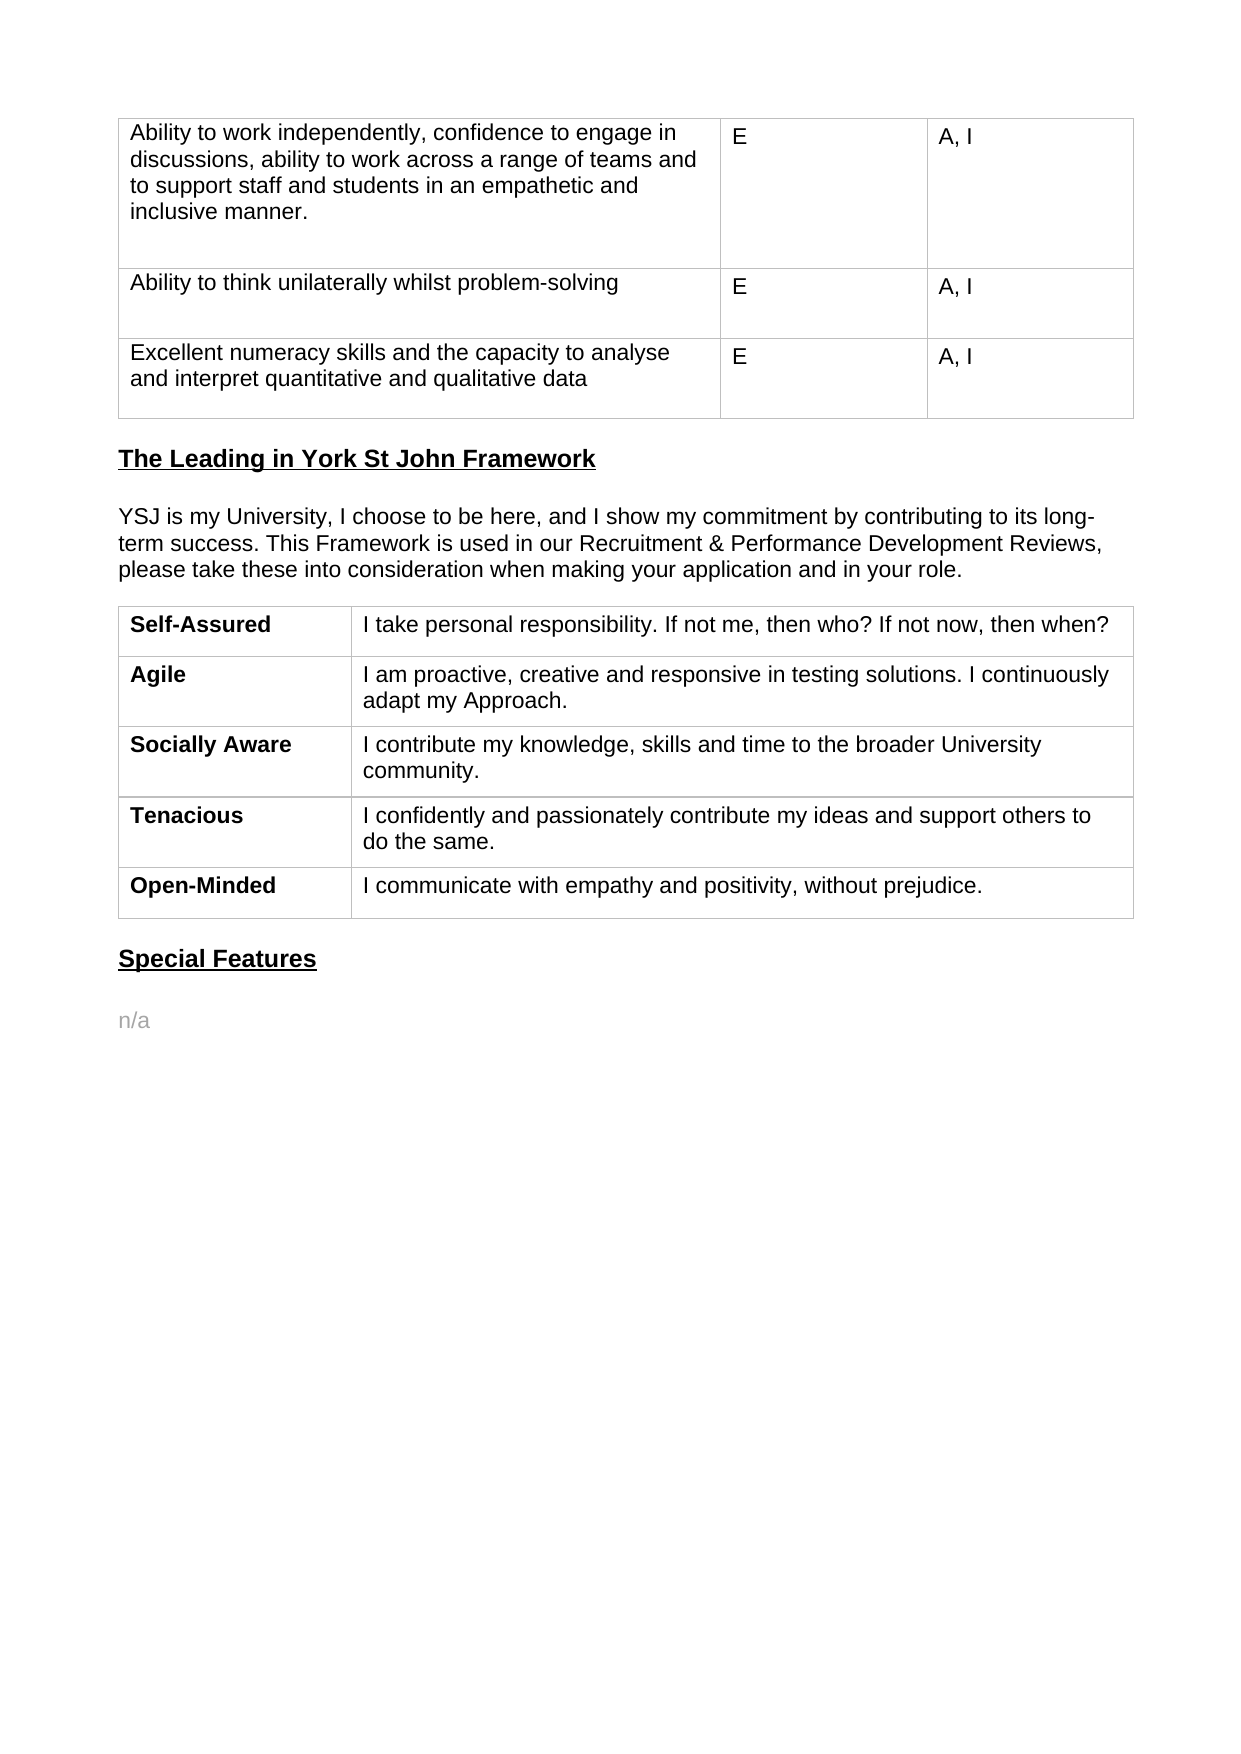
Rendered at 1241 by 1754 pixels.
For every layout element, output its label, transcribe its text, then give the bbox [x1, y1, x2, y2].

table_cell I am proactive, creative and responsive in testing solutions. I continuously adapt my Approach. [352, 657, 1133, 726]
table_cell E [721, 339, 927, 418]
text n/a [118, 1007, 1122, 1034]
table_cell I contribute my knowledge, skills and time to the broader University community. [352, 727, 1133, 796]
table_cell Ability to think unilaterally whilst problem-solving [119, 269, 720, 338]
table_cell Excellent numeracy skills and the capacity to analyse and interpret quantitative and qualitative data [119, 339, 720, 418]
table_cell I communicate with empathy and positivity, without prejudice. [352, 868, 1133, 918]
table_cell Agile [119, 657, 351, 726]
table_header Self-Assured [119, 607, 351, 656]
table_cell A, I [928, 339, 1133, 418]
table_cell E [721, 119, 927, 268]
table_cell A, I [928, 269, 1133, 338]
table_cell Open-Minded [119, 868, 351, 918]
table_cell Socially Aware [119, 727, 351, 796]
table_cell E [721, 269, 927, 338]
table_cell Ability to work independently, confidence to engage in discussions, ability to work across a range of teams and to support staff and students in an empathetic and inclusive manner. [119, 119, 720, 268]
text YSJ is my University, I choose to be here, and I show my commitment by contributing to its long-term success. This Framework is used in our Recruitment & Performance Development Reviews, please take these into consideration when making your application and in your role. [118, 503, 1122, 582]
subtitle Special Features [118, 944, 1122, 973]
table_cell Tenacious [119, 798, 351, 867]
table_cell A, I [928, 119, 1133, 268]
subtitle The Leading in York St John Framework [118, 444, 1122, 473]
table_cell I confidently and passionately contribute my ideas and support others to do the same. [352, 798, 1133, 867]
table_header I take personal responsibility. If not me, then who? If not now, then when? [352, 607, 1133, 656]
